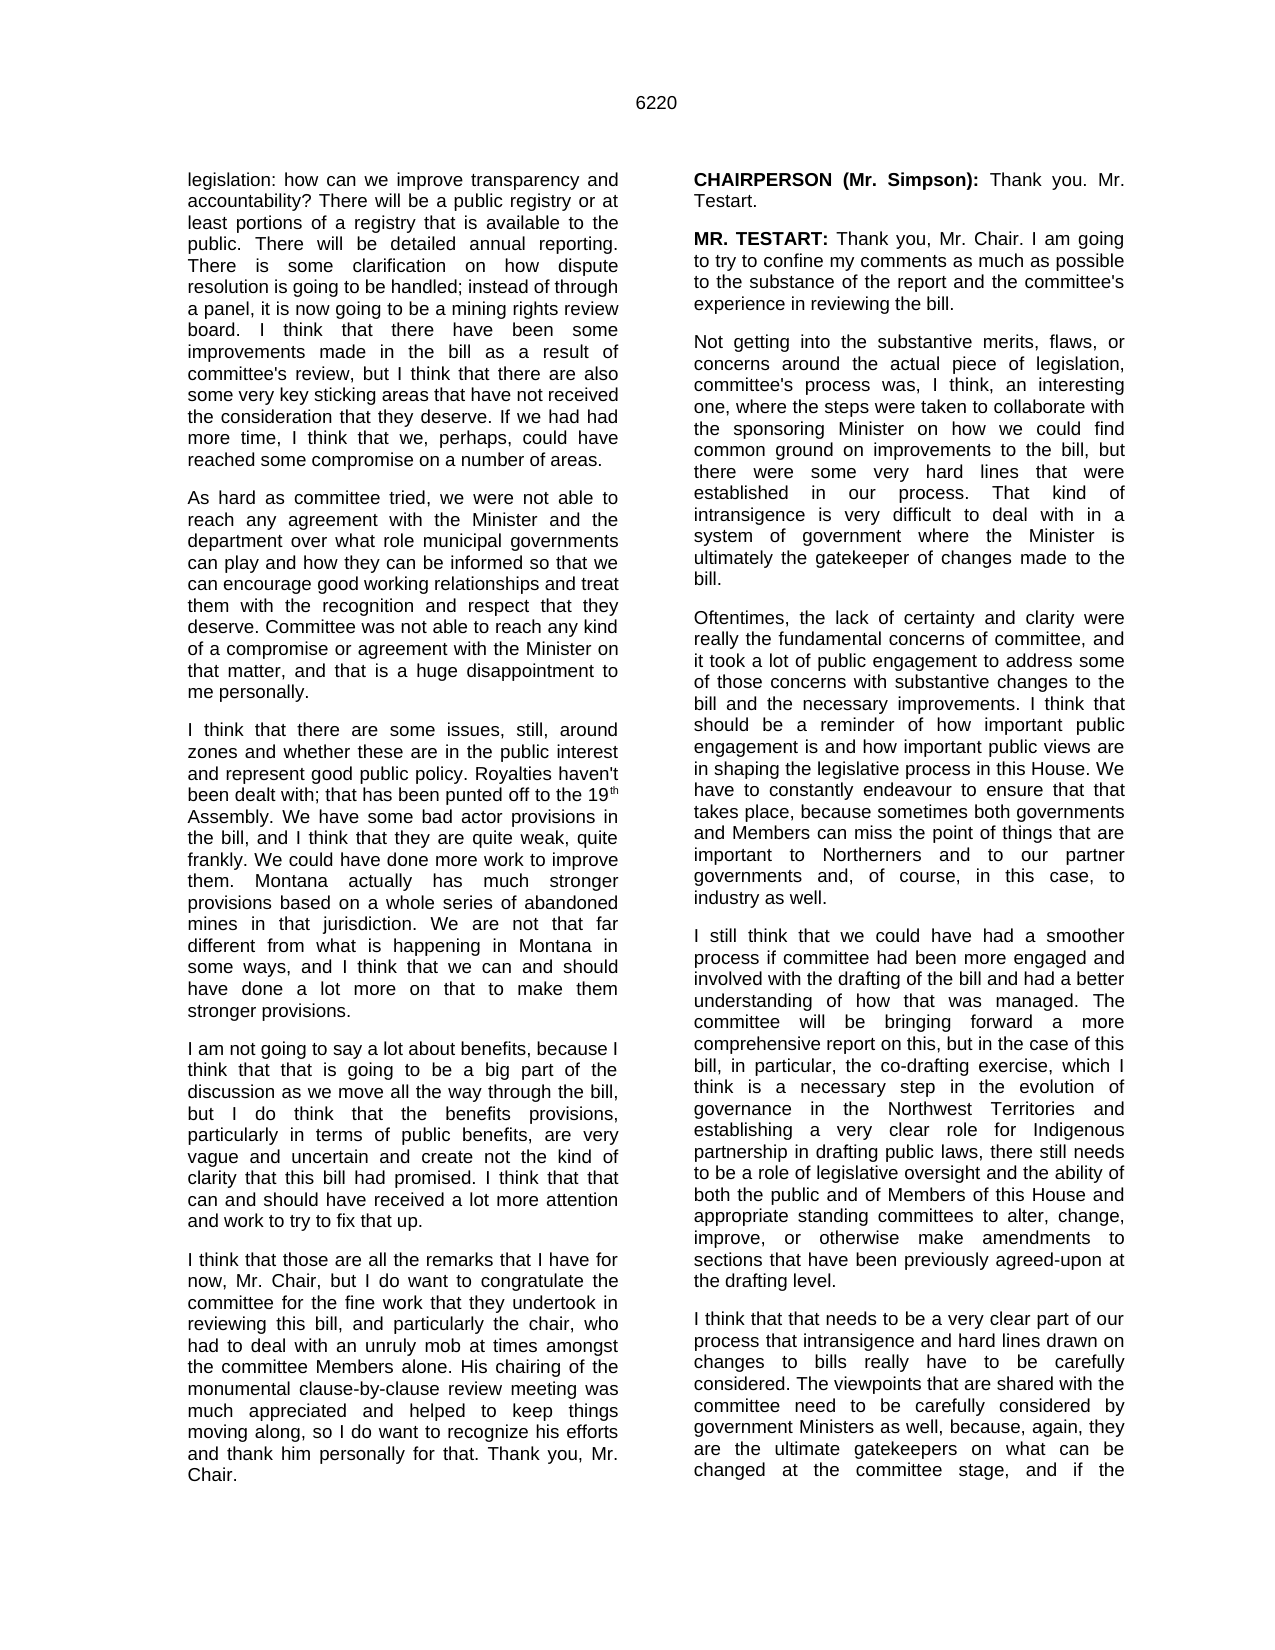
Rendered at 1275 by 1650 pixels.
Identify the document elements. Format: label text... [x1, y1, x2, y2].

text As hard as committee tried, we were not able to reach any agreement with the Minister and the department over what role municipal governments can play and how they can be informed so that we can encourage good working relationships and treat them with the recognition and respect that they deserve. Committee was not able to reach any kind of a compromise or agreement with the Minister on that matter, and that is a huge disappointment to me personally. [187, 487, 619, 702]
text Oftentimes, the lack of certainty and clarity were really the fundamental concerns of committee, and it took a lot of public engagement to address some of those concerns with substantive changes to the bill and the necessary improvements. I think that should be a reminder of how important public engagement is and how important public views are in shaping the legislative process in this House. We have to constantly endeavour to ensure that that takes place, because sometimes both governments and Members can miss the point of things that are important to Northerners and to our partner governments and, of course, in this case, to industry as well. [694, 606, 1125, 908]
text MR. TESTART: Thank you, Mr. Chair. I am going to try to confine my comments as much as possible to the substance of the report and the committee's experience in reviewing the bill. [694, 228, 1125, 314]
text I think that there are some issues, still, around zones and whether these are in the public interest and represent good public policy. Royalties haven't been dealt with; that has been punted off to the 19th Assembly. We have some bad actor provisions in the bill, and I think that they are quite weak, quite frankly. We could have done more work to improve them. Montana actually has much stronger provisions based on a whole series of abandoned mines in that jurisdiction. We are not that far different from what is happening in Montana in some ways, and I think that we can and should have done a lot more on that to make them stronger provisions. [187, 719, 619, 1021]
text I think that those are all the remarks that I have for now, Mr. Chair, but I do want to congratulate the committee for the fine work that they undertook in reviewing this bill, and particularly the chair, who had to deal with an unruly mob at times amongst the committee Members alone. His chairing of the monumental clause-by-clause review meeting was much appreciated and helped to keep things moving along, so I do want to recognize his efforts and thank him personally for that. Thank you, Mr. Chair. [187, 1248, 619, 1486]
text Not getting into the substantive merits, flaws, or concerns around the actual piece of legislation, committee's process was, I think, an interesting one, where the steps were taken to collaborate with the sponsoring Minister on how we could find common ground on improvements to the bill, but there were some very hard lines that were established in our process. That kind of intransigence is very difficult to deal with in a system of government where the Minister is ultimately the gatekeeper of changes made to the bill. [694, 331, 1125, 590]
text CHAIRPERSON (Mr. Simpson): Thank you. Mr. Testart. [694, 168, 1125, 211]
text I am not going to say a lot about benefits, because I think that that is going to be a big part of the discussion as we move all the way through the bill, but I do think that the benefits provisions, particularly in terms of public benefits, are very vague and uncertain and create not the kind of clarity that this bill had promised. I think that that can and should have received a lot more attention and work to try to fix that up. [187, 1038, 619, 1232]
text I still think that we could have had a smoother process if committee had been more engaged and involved with the drafting of the bill and had a better understanding of how that was managed. The committee will be bringing forward a more comprehensive report on this, but in the case of this bill, in particular, the co-drafting exercise, which I think is a necessary step in the evolution of governance in the Northwest Territories and establishing a very clear role for Indigenous partnership in drafting public laws, there still needs to be a role of legislative oversight and the ability of both the public and of Members of this House and appropriate standing committees to alter, change, improve, or otherwise make amendments to sections that have been previously agreed-upon at the drafting level. [694, 925, 1125, 1292]
